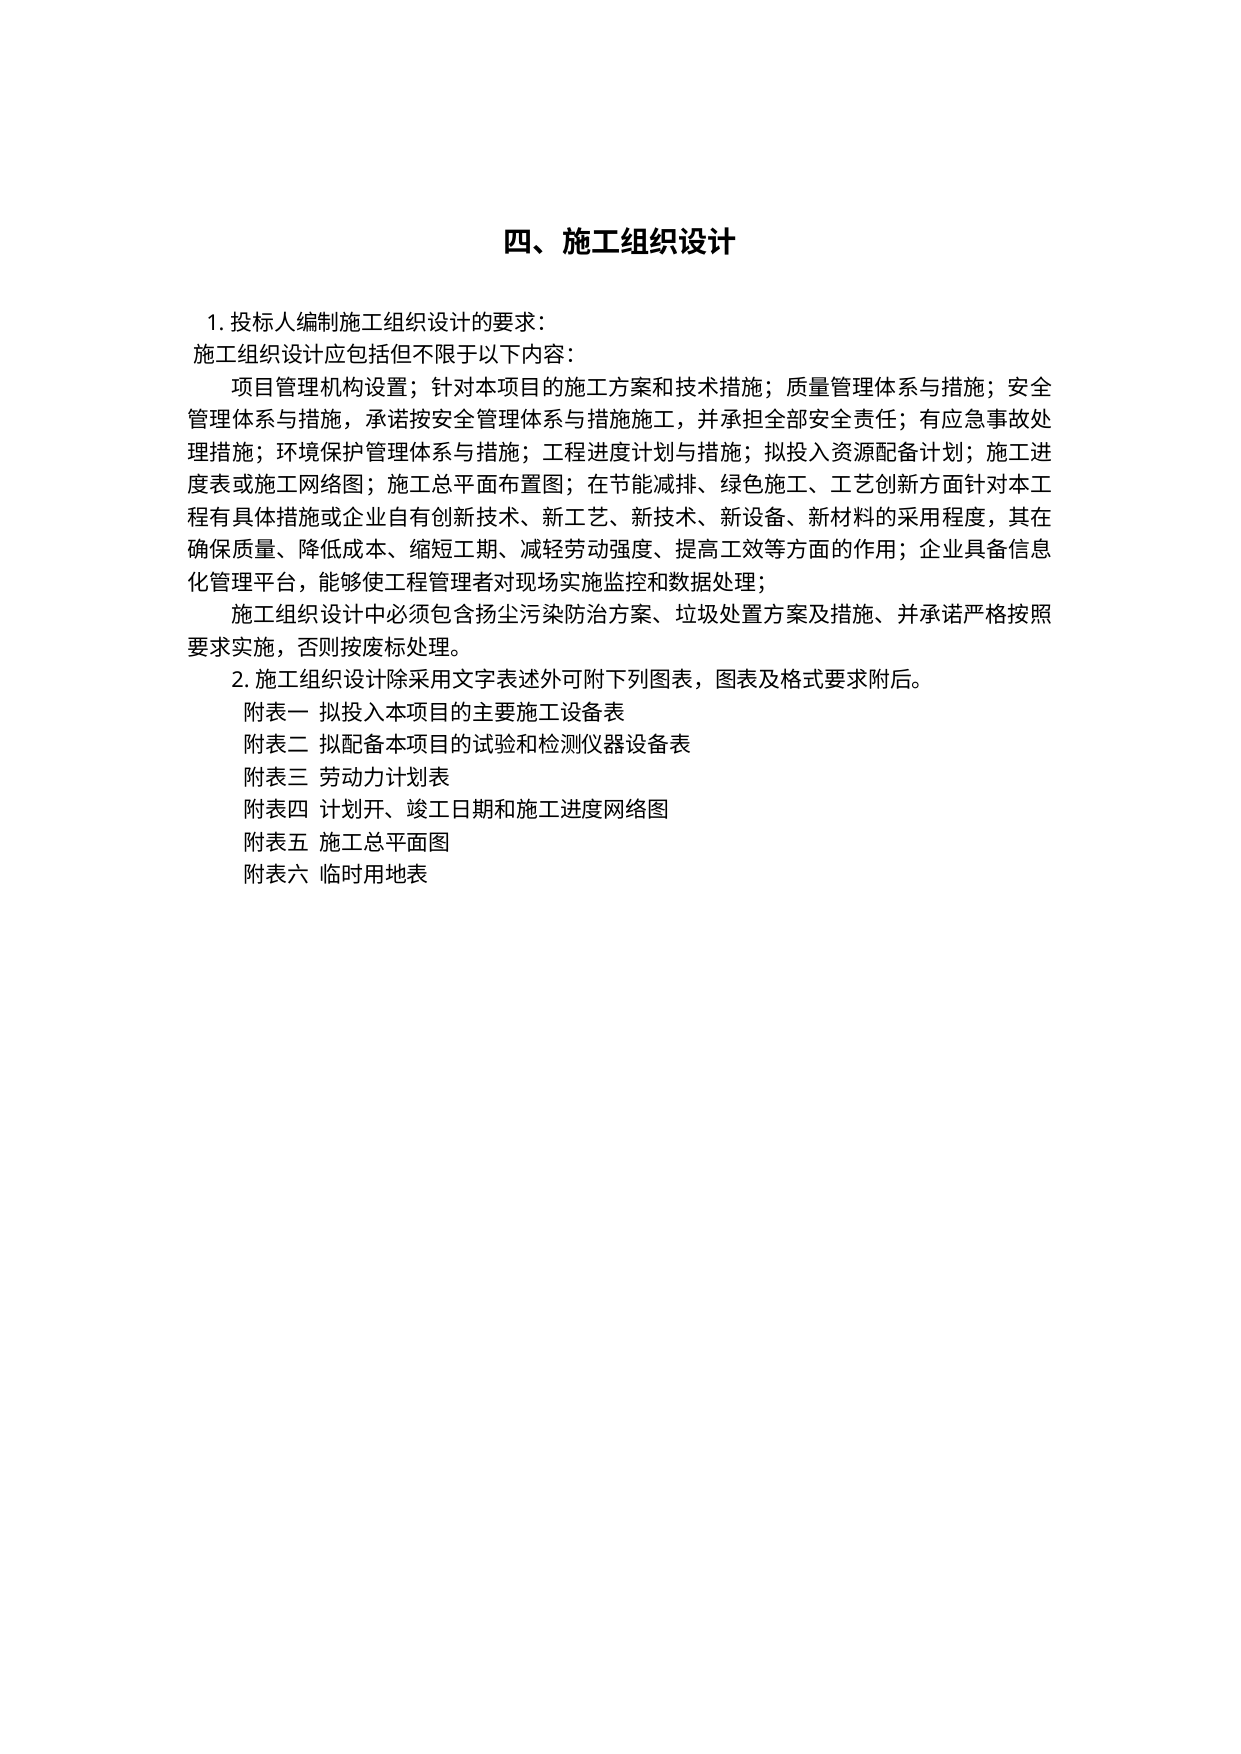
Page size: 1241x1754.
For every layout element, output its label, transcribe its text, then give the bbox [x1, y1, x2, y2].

text 施工组织设计应包括但不限于以下内容： [187, 337, 1053, 369]
text 附表二 拟配备本项目的试验和检测仪器设备表 [187, 727, 1053, 759]
text 附表六 临时用地表 [187, 857, 1053, 889]
text 附表四 计划开、竣工日期和施工进度网络图 [187, 792, 1053, 824]
text 项目管理机构设置；针对本项目的施工方案和技术措施；质量管理体系与措施；安全管理体系与措施，承诺按安全管理体系与措施施工，并承担全部安全责任；有应急事故处理措施；环境保护管理体系与措施；工程进度计划与措施；拟投入资源配备计划；施工进度表或施工网络图；施工总平面布置图；在节能减排、绿色施工、工艺创新方面针对本工程有具体措施或企业自有创新技术、新工艺、新技术、新设备、新材料的采用程度，其在确保质量、降低成本、缩短工期、减轻劳动强度、提高工效等方面的作用；企业具备信息化管理平台，能够使工程管理者对现场实施监控和数据处理； [187, 369, 1053, 597]
text 四、施工组织设计 [187, 207, 1053, 272]
text 施工组织设计中必须包含扬尘污染防治方案、垃圾处置方案及措施、并承诺严格按照要求实施，否则按废标处理。 [187, 597, 1053, 662]
text 2. 施工组织设计除采用文字表述外可附下列图表，图表及格式要求附后。 [187, 662, 1053, 694]
text 附表一 拟投入本项目的主要施工设备表 [187, 694, 1053, 727]
text 附表三 劳动力计划表 [187, 759, 1053, 792]
text 附表五 施工总平面图 [187, 824, 1053, 857]
list 投标人编制施工组织设计的要求： [187, 304, 1053, 337]
